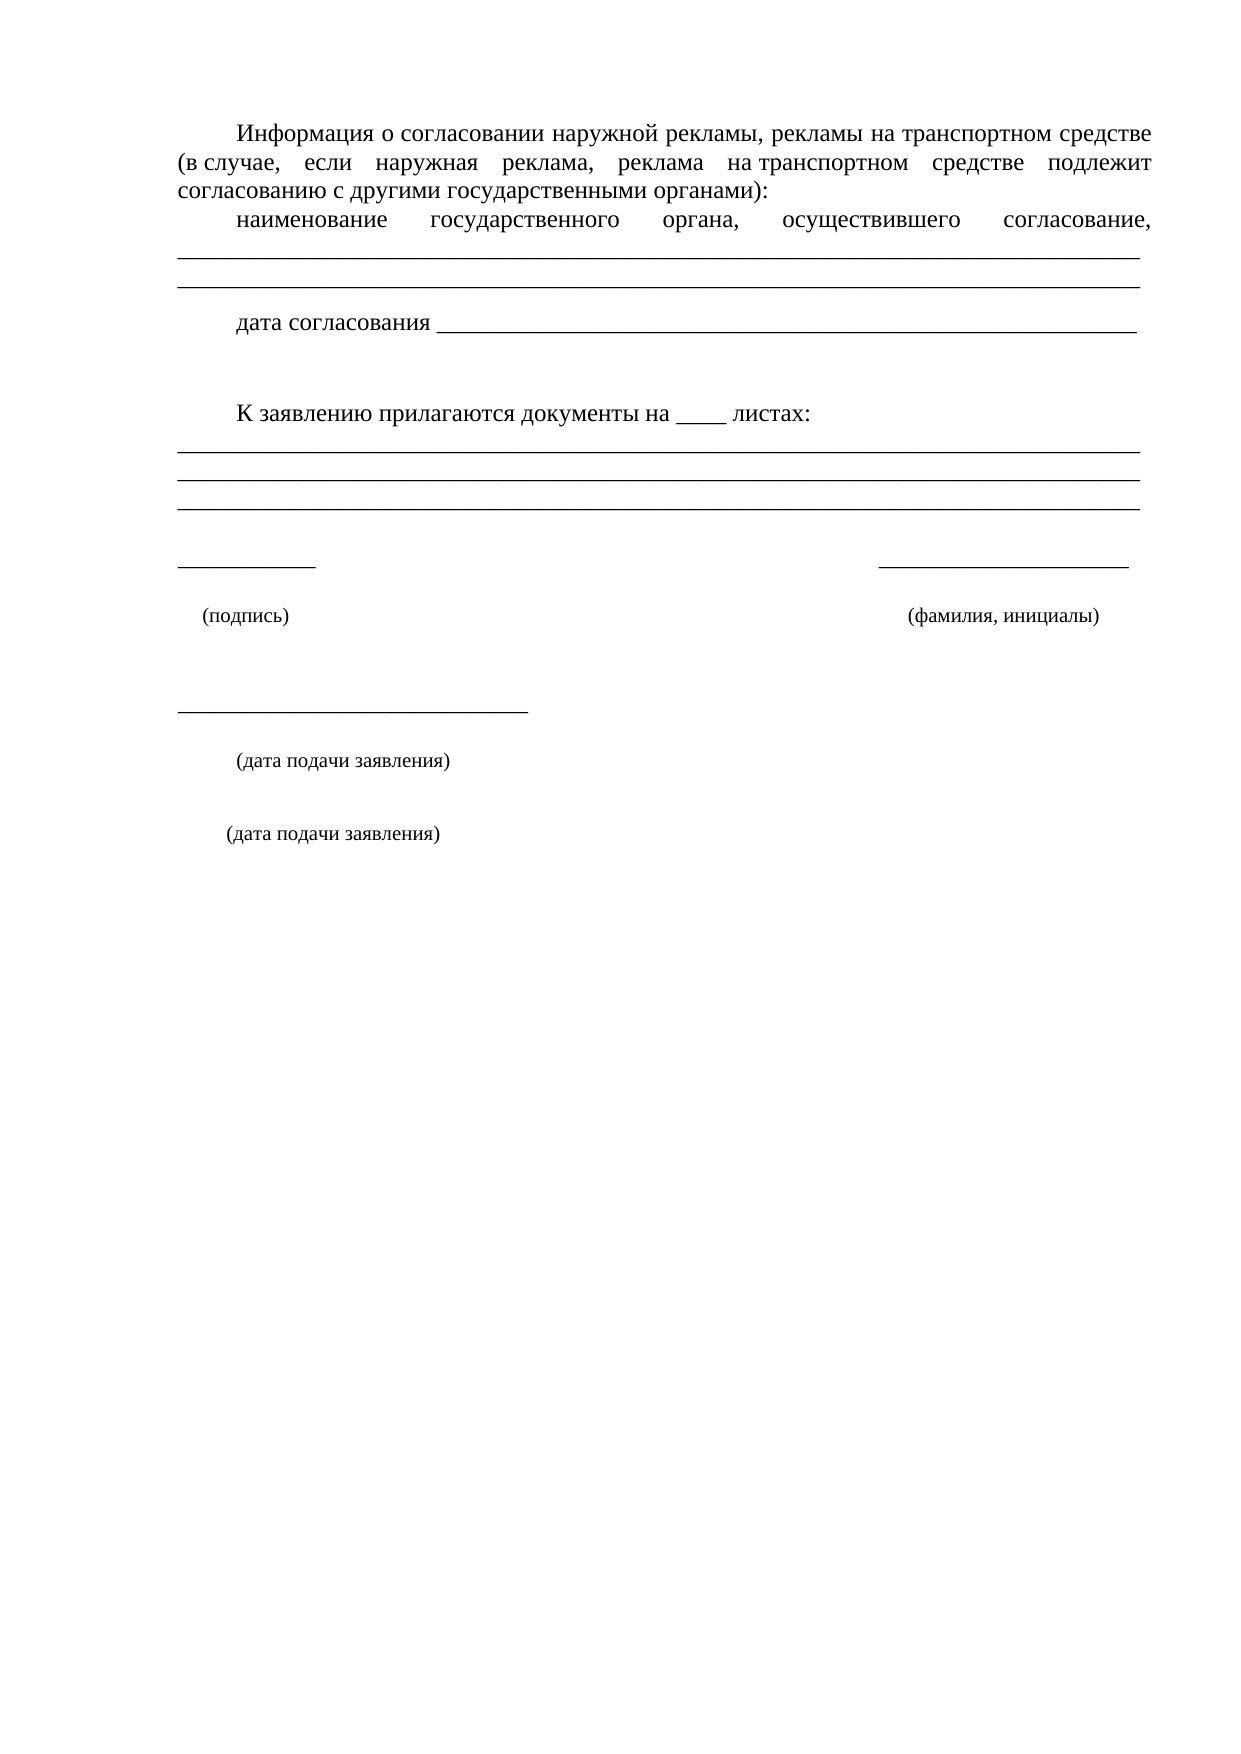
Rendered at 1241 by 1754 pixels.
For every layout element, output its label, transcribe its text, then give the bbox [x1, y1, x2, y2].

text _____________________________________________________________________________ [177, 427, 1152, 456]
table_header ____________________________ [177, 687, 1152, 748]
table_cell (фамилия, инициалы) [855, 603, 1152, 658]
text К заявлению прилагаются документы на ____ листах: [177, 398, 1152, 427]
text Информация о согласовании наружной рекламы, рекламы на транспортном средстве (в случае, если наружная реклама, реклама на транспортном средстве подлежит согласованию с другими государственными органами): [177, 118, 1152, 204]
text (дата подачи заявления) [221, 820, 1152, 844]
text _____________________________________________________________________________ [177, 262, 1152, 291]
text _____________________________________________________________________________ [177, 456, 1152, 484]
table_cell (дата подачи заявления) [177, 748, 1152, 804]
text дата согласования ________________________________________________________ [177, 307, 1152, 336]
table_cell (подпись) [177, 603, 855, 658]
table_header ___________ [177, 542, 855, 602]
table_header ____________________ [855, 542, 1152, 602]
text _____________________________________________________________________________ [177, 484, 1152, 513]
text наименование государственного органа, осуществившего согласование, _____________________________________________________________________________ [177, 204, 1152, 262]
